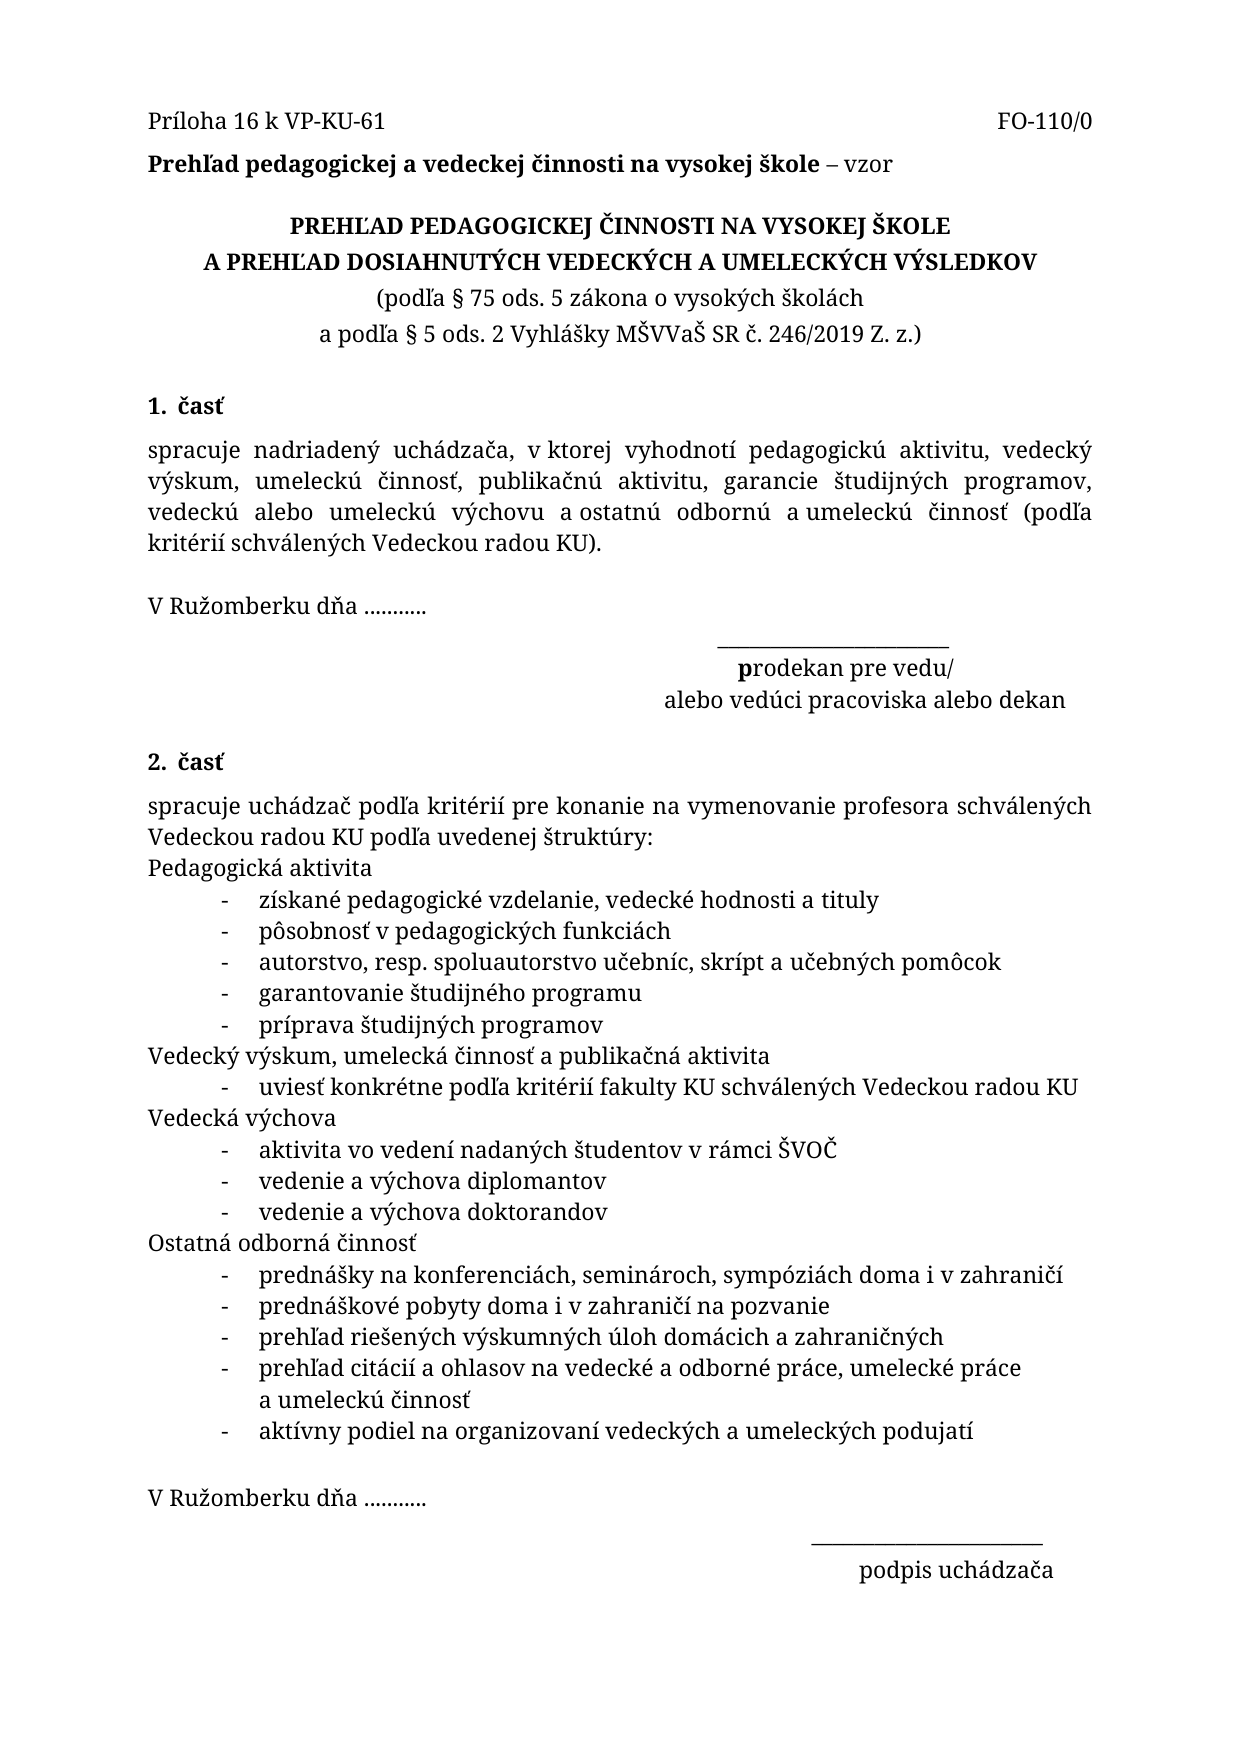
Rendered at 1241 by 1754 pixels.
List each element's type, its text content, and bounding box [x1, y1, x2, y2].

text prodekan pre vedu/ [148, 652, 1093, 683]
text Ostatná odborná činnosť [148, 1227, 1093, 1258]
text Vedecký výskum, umelecká činnosť a publikačná aktivita [148, 1040, 1093, 1071]
text Pedagogická aktivita [148, 852, 1093, 883]
list prehľad citácií a ohlasov na vedecké a odborné práce, umelecké práce a umeleckú činnosť [221, 1352, 1093, 1415]
list prehľad riešených výskumných úloh domácich a zahraničných [221, 1321, 1093, 1352]
text ______________________ [148, 621, 1093, 652]
list časť [148, 390, 1093, 421]
list autorstvo, resp. spoluautorstvo učebníc, skrípt a učebných pomôcok [221, 946, 1093, 977]
list aktivita vo vedení nadaných študentov v rámci ŠVOČ [221, 1133, 1093, 1165]
list uviesť konkrétne podľa kritérií fakulty KU schválených Vedeckou radou KU [221, 1071, 1093, 1102]
list príprava študijných programov [221, 1008, 1093, 1040]
text a podľa § 5 ods. 2 Vyhlášky MŠVVaŠ SR č. 246/2019 Z. z.) [148, 318, 1093, 349]
text A PREHĽAD DOSIAHNUTÝCH VEDECKÝCH A UMELECKÝCH VÝSLEDKOV [148, 246, 1093, 277]
text podpis uchádzača [148, 1554, 1093, 1585]
text PREHĽAD PEDAGOGICKEJ ČINNOSTI NA VYSOKEJ ŠKOLE [148, 210, 1093, 241]
list prednášky na konferenciách, seminároch, sympóziách doma i v zahraničí [221, 1258, 1093, 1290]
list pôsobnosť v pedagogických funkciách [221, 915, 1093, 946]
list vedenie a výchova diplomantov [221, 1165, 1093, 1196]
text (podľa § 75 ods. 5 zákona o vysokých školách [148, 282, 1093, 313]
list vedenie a výchova doktorandov [221, 1196, 1093, 1227]
list aktívny podiel na organizovaní vedeckých a umeleckých podujatí [221, 1415, 1093, 1446]
text V Ružomberku dňa ........... [148, 590, 1093, 621]
text alebo vedúci pracoviska alebo dekan [590, 683, 1093, 715]
text ______________________ [148, 1518, 1093, 1549]
text Vedecká výchova [148, 1102, 1093, 1133]
text spracuje uchádzač podľa kritérií pre konanie na vymenovanie profesora schválených Vedeckou radou KU podľa uvedenej štruktúry: [148, 790, 1093, 852]
text V Ružomberku dňa ........... [148, 1482, 1093, 1513]
list získané pedagogické vzdelanie, vedecké hodnosti a tituly [221, 883, 1093, 915]
text Prehľad pedagogickej a vedeckej činnosti na vysokej škole – vzor [148, 148, 1093, 179]
text spracuje nadriadený uchádzača, v ktorej vyhodnotí pedagogickú aktivitu, vedecký výskum, umeleckú činnosť, publikačnú aktivitu, garancie študijných programov, vedeckú alebo umeleckú výchovu a ostatnú odbornú a umeleckú činnosť (podľa kritérií schválených Vedeckou radou KU). [148, 433, 1093, 558]
list časť [148, 746, 1093, 777]
list prednáškové pobyty doma i v zahraničí na pozvanie [221, 1290, 1093, 1321]
list garantovanie študijného programu [221, 977, 1093, 1008]
